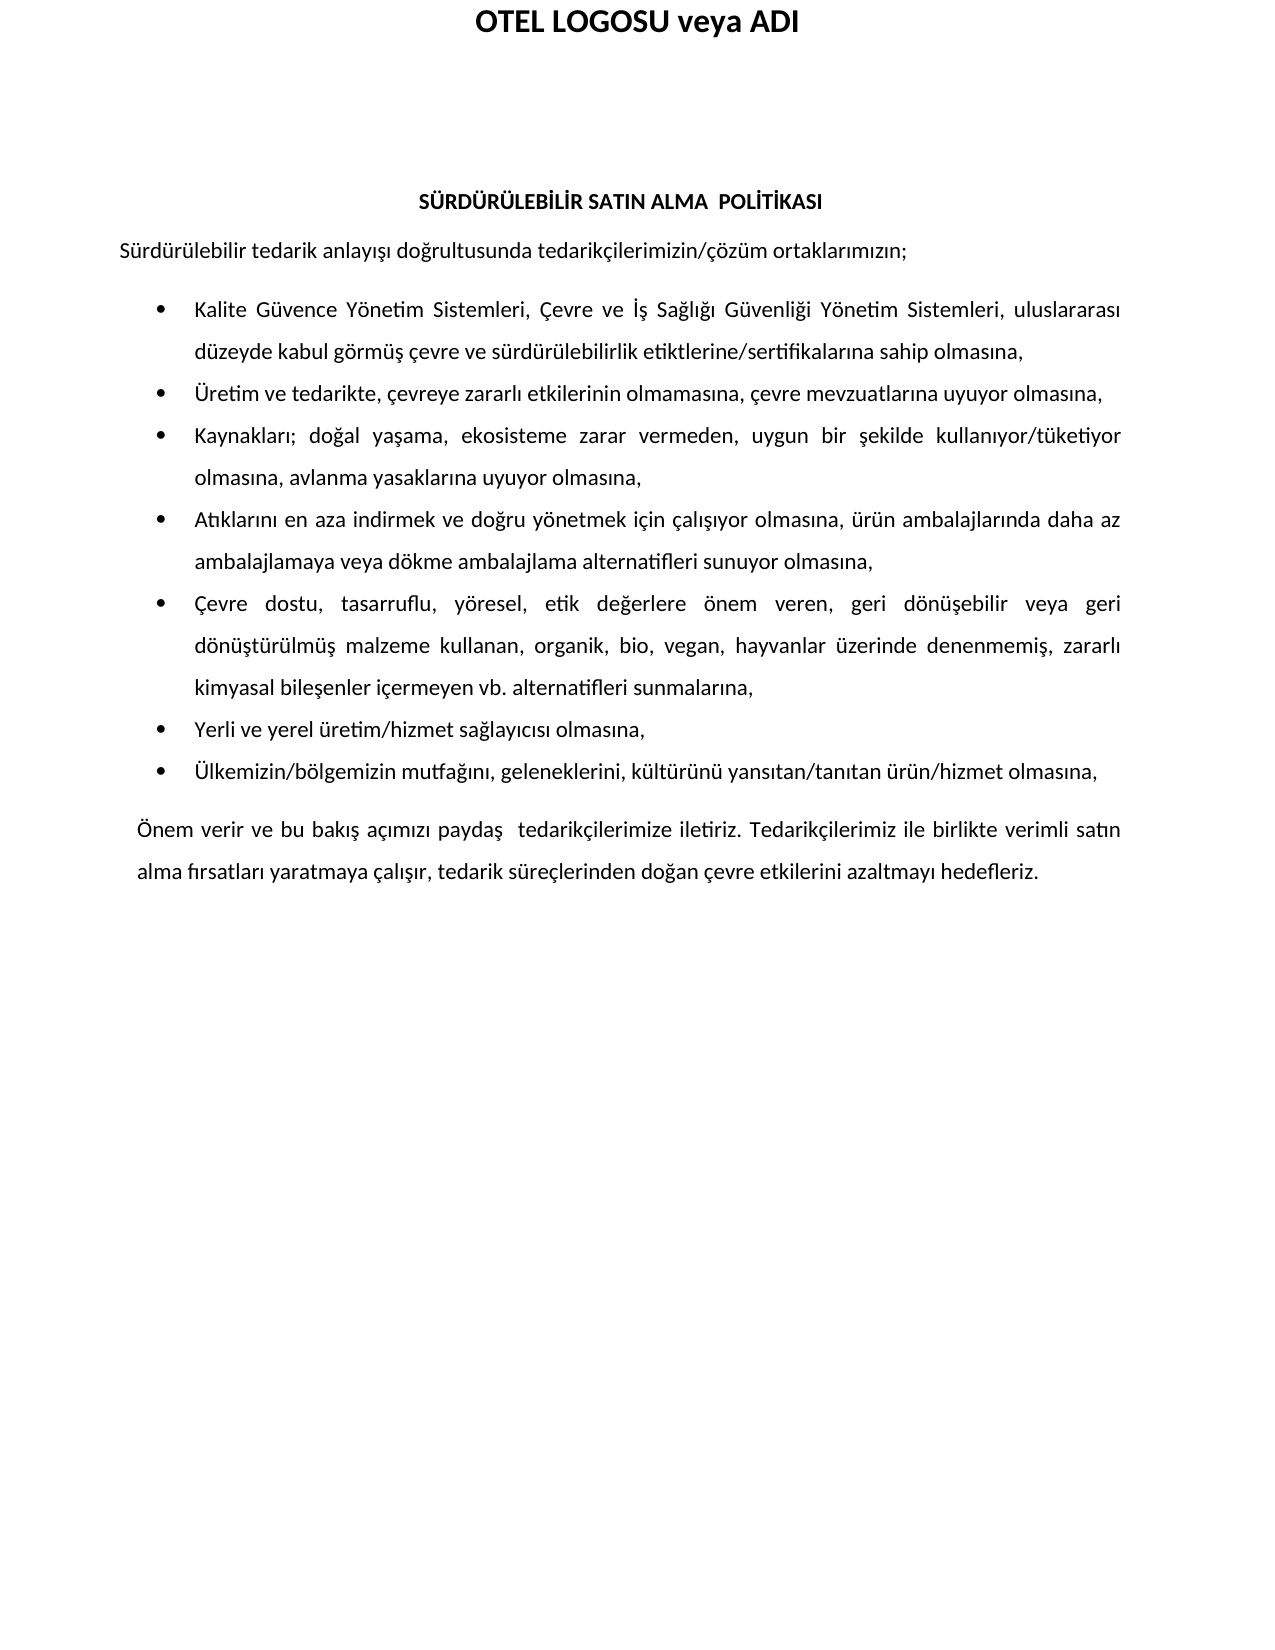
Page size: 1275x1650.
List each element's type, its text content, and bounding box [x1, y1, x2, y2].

list Kaynakları; doğal yaşama, ekosisteme zarar vermeden, uygun bir şekilde kullanıyor/tüketiyor olmasına, avlanma yasaklarına uyuyor olmasına, [157, 421, 1122, 491]
list Ülkemizin/bölgemizin mutfağını, geleneklerini, kültürünü yansıtan/tanıtan ürün/hizmet olmasına, [157, 757, 1122, 785]
text Önem verir ve bu bakış açımızı paydaş tedarikçilerimize iletiriz. Tedarikçilerimiz ile birlikte verimli satın alma fırsatları yaratmaya çalışır, tedarik süreçlerinden doğan çevre etkilerini azaltmayı hedefleriz. [137, 815, 1122, 885]
text SÜRDÜRÜLEBİLİR SATIN ALMA POLİTİKASI [119, 187, 1122, 216]
list Atıklarını en aza indirmek ve doğru yönetmek için çalışıyor olmasına, ürün ambalajlarında daha az ambalajlamaya veya dökme ambalajlama alternatifleri sunuyor olmasına, [157, 505, 1122, 575]
list Kalite Güvence Yönetim Sistemleri, Çevre ve İş Sağlığı Güvenliği Yönetim Sistemleri, uluslararası düzeyde kabul görmüş çevre ve sürdürülebilirlik etiktlerine/sertifikalarına sahip olmasına, [157, 295, 1122, 365]
list Yerli ve yerel üretim/hizmet sağlayıcısı olmasına, [157, 715, 1122, 743]
text Sürdürülebilir tedarik anlayışı doğrultusunda tedarikçilerimizin/çözüm ortaklarımızın; [119, 236, 1122, 264]
list Üretim ve tedarikte, çevreye zararlı etkilerinin olmamasına, çevre mevzuatlarına uyuyor olmasına, [157, 379, 1122, 407]
list Çevre dostu, tasarruflu, yöresel, etik değerlere önem veren, geri dönüşebilir veya geri dönüştürülmüş malzeme kullanan, organik, bio, vegan, hayvanlar üzerinde denenmemiş, zararlı kimyasal bileşenler içermeyen vb. alternatifleri sunmalarına, [157, 589, 1122, 701]
